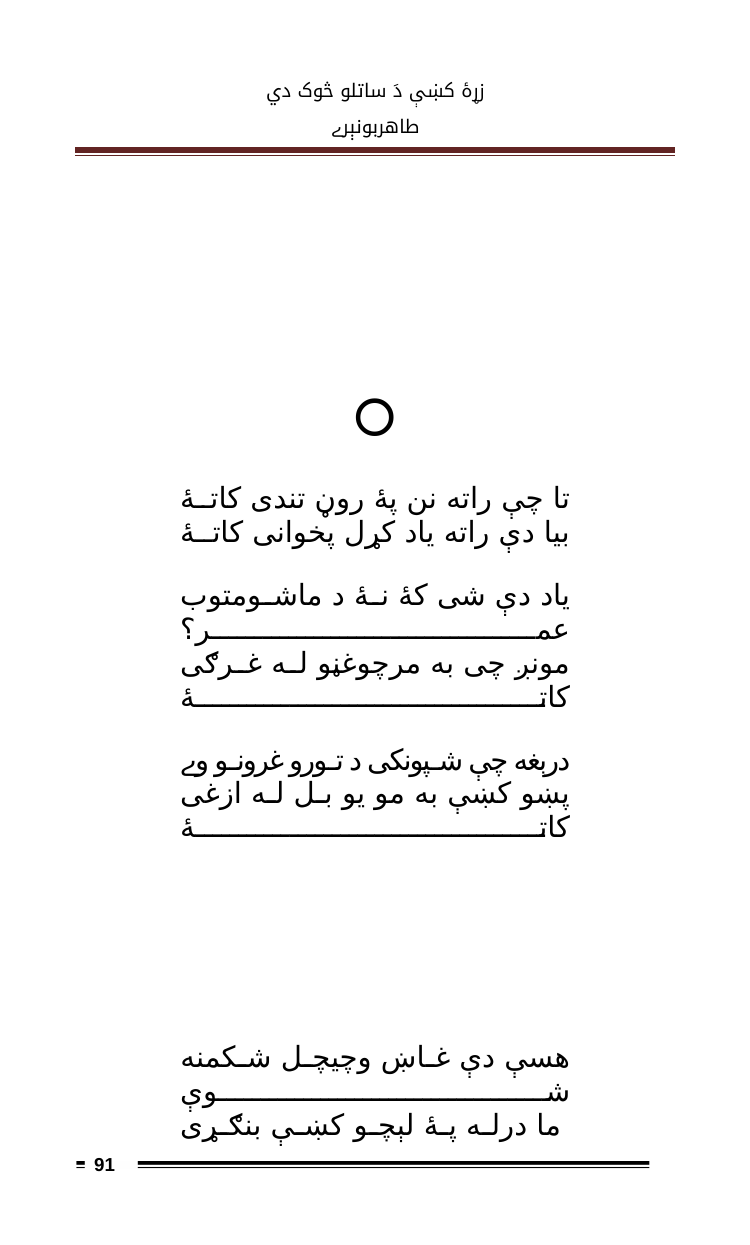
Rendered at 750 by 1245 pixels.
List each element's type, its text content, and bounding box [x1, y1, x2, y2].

text درېغه چې شپونکى د تورو غرونو وے پښو کښې به مو يو بل له ازغى کاتۀ [180, 743, 570, 873]
picture [103, 1161, 108, 1169]
text تا چې راته نن پۀ روڼ تندى کاتۀ بيا دې راته ياد کړل پخوانى کاتۀ [180, 482, 570, 578]
picture [76, 1161, 101, 1169]
text ياد دې شى کۀ نۀ د ماشومتوب عمر؟ مونږ چى به مرچوغڼو له غرګى کاتۀ [180, 578, 570, 743]
picture [111, 1161, 650, 1169]
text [180, 1041, 570, 1143]
